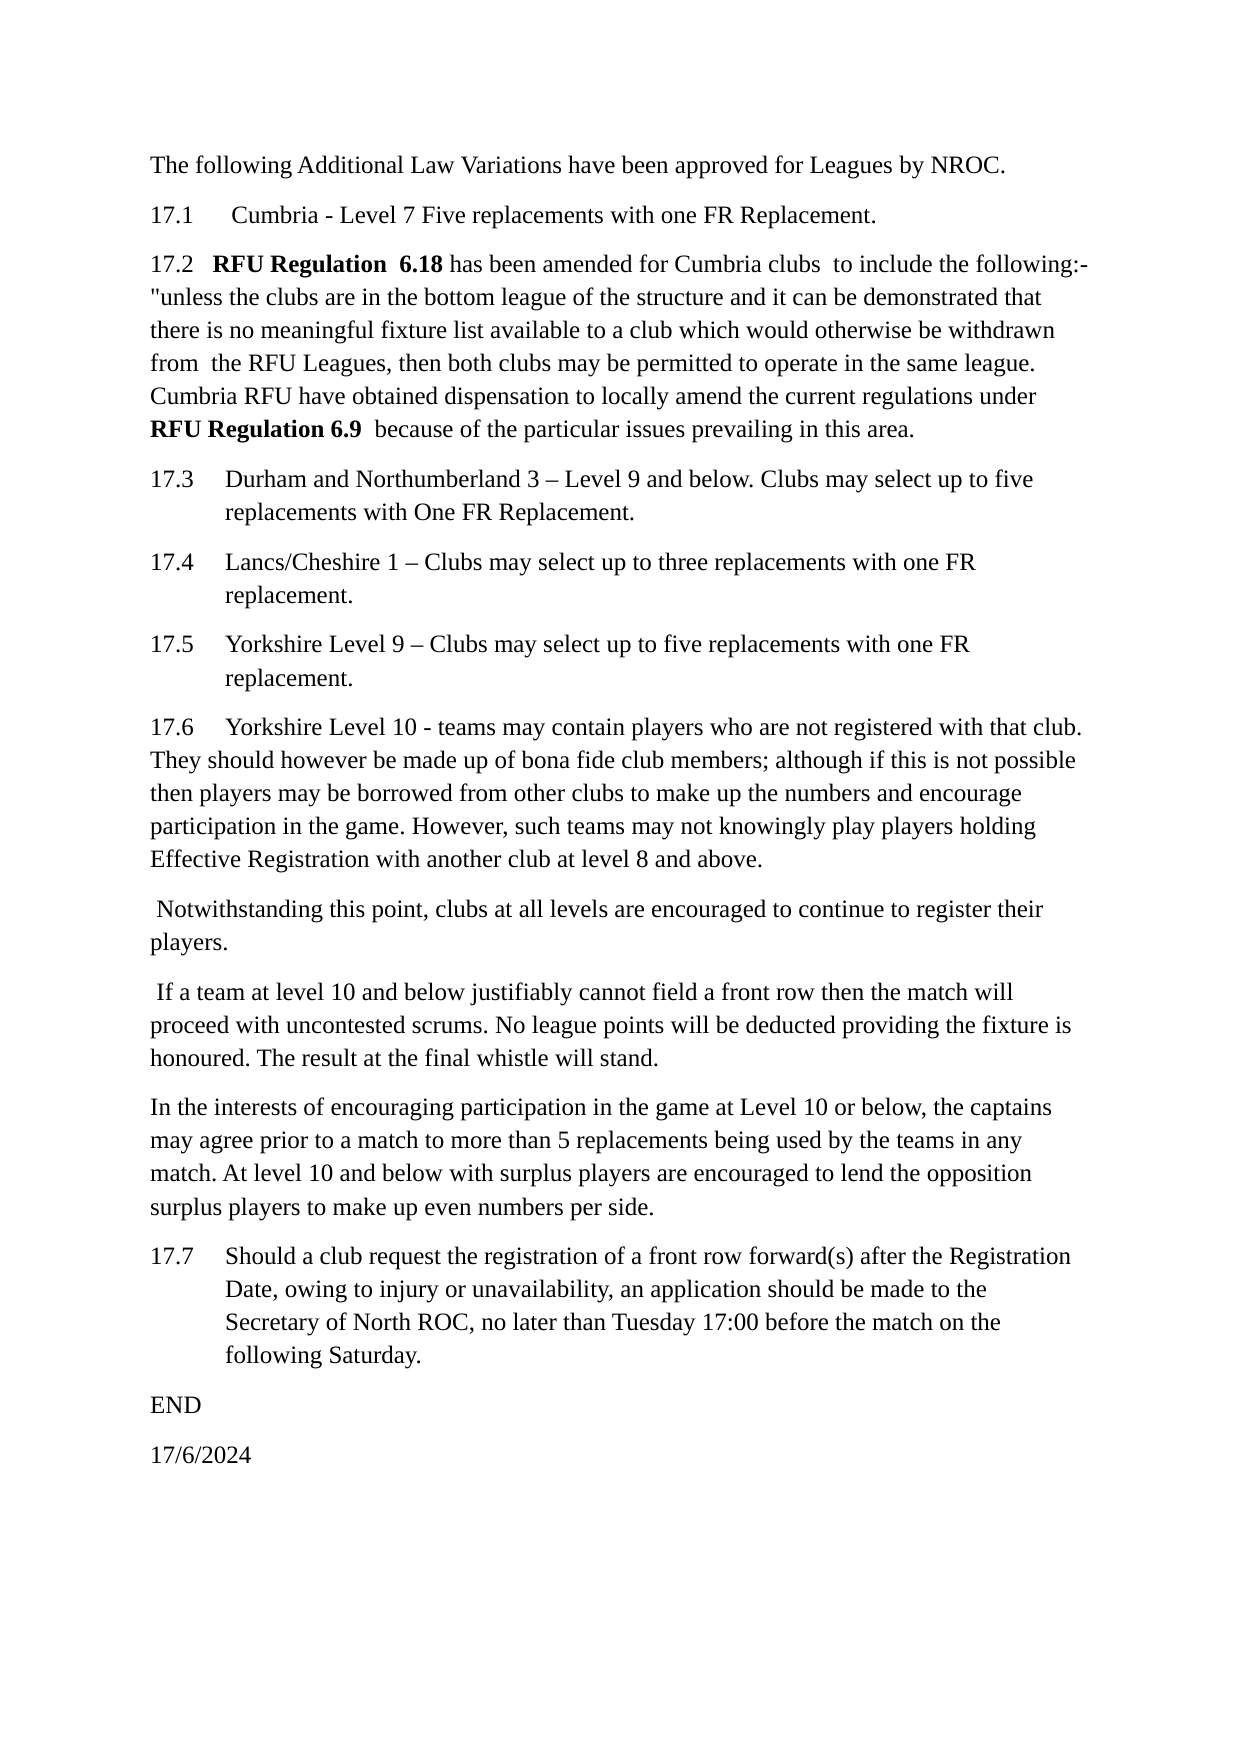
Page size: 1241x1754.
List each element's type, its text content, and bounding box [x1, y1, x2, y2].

text 17.1 Cumbria - Level 7 Five replacements with one FR Replacement. [150, 200, 1090, 228]
text 17/6/2024 [150, 1440, 1090, 1468]
text 17.4 Lancs/Cheshire 1 – Clubs may select up to three replacements with one FR replacement. [150, 547, 1090, 609]
text Notwithstanding this point, clubs at all levels are encouraged to continue to register their players. [150, 894, 1090, 956]
text If a team at level 10 and below justifiably cannot field a front row then the match will proceed with uncontested scrums. No league points will be deducted providing the fixture is honoured. The result at the final whistle will stand. [150, 977, 1090, 1072]
text END [150, 1390, 1090, 1419]
text 17.5 Yorkshire Level 9 – Clubs may select up to five replacements with one FR replacement. [150, 629, 1090, 691]
text In the interests of encouraging participation in the game at Level 10 or below, the captains may agree prior to a match to more than 5 replacements being used by the teams in any match. At level 10 and below with surplus players are encouraged to lend the opposition surplus players to make up even numbers per side. [150, 1092, 1090, 1220]
text 17.6 Yorkshire Level 10 - teams may contain players who are not registered with that club. They should however be made up of bona fide club members; although if this is not possible then players may be borrowed from other clubs to make up the numbers and encourage participation in the game. However, such teams may not knowingly play players holding Effective Registration with another club at level 8 and above. [150, 712, 1090, 873]
text 17.2 RFU Regulation 6.18 has been amended for Cumbria clubs to include the following:- "unless the clubs are in the bottom league of the structure and it can be demonstrated that there is no meaningful fixture list available to a club which would otherwise be withdrawn from the RFU Leagues, then both clubs may be permitted to operate in the same league. Cumbria RFU have obtained dispensation to locally amend the current regulations under RFU Regulation 6.9 because of the particular issues prevailing in this area. [150, 249, 1090, 443]
text 17.3 Durham and Northumberland 3 – Level 9 and below. Clubs may select up to five replacements with One FR Replacement. [150, 464, 1090, 526]
text The following Additional Law Variations have been approved for Leagues by NROC. [150, 150, 1090, 179]
text 17.7 Should a club request the registration of a front row forward(s) after the Registration Date, owing to injury or unavailability, an application should be made to the Secretary of North ROC, no later than Tuesday 17:00 before the match on the following Saturday. [150, 1241, 1090, 1369]
